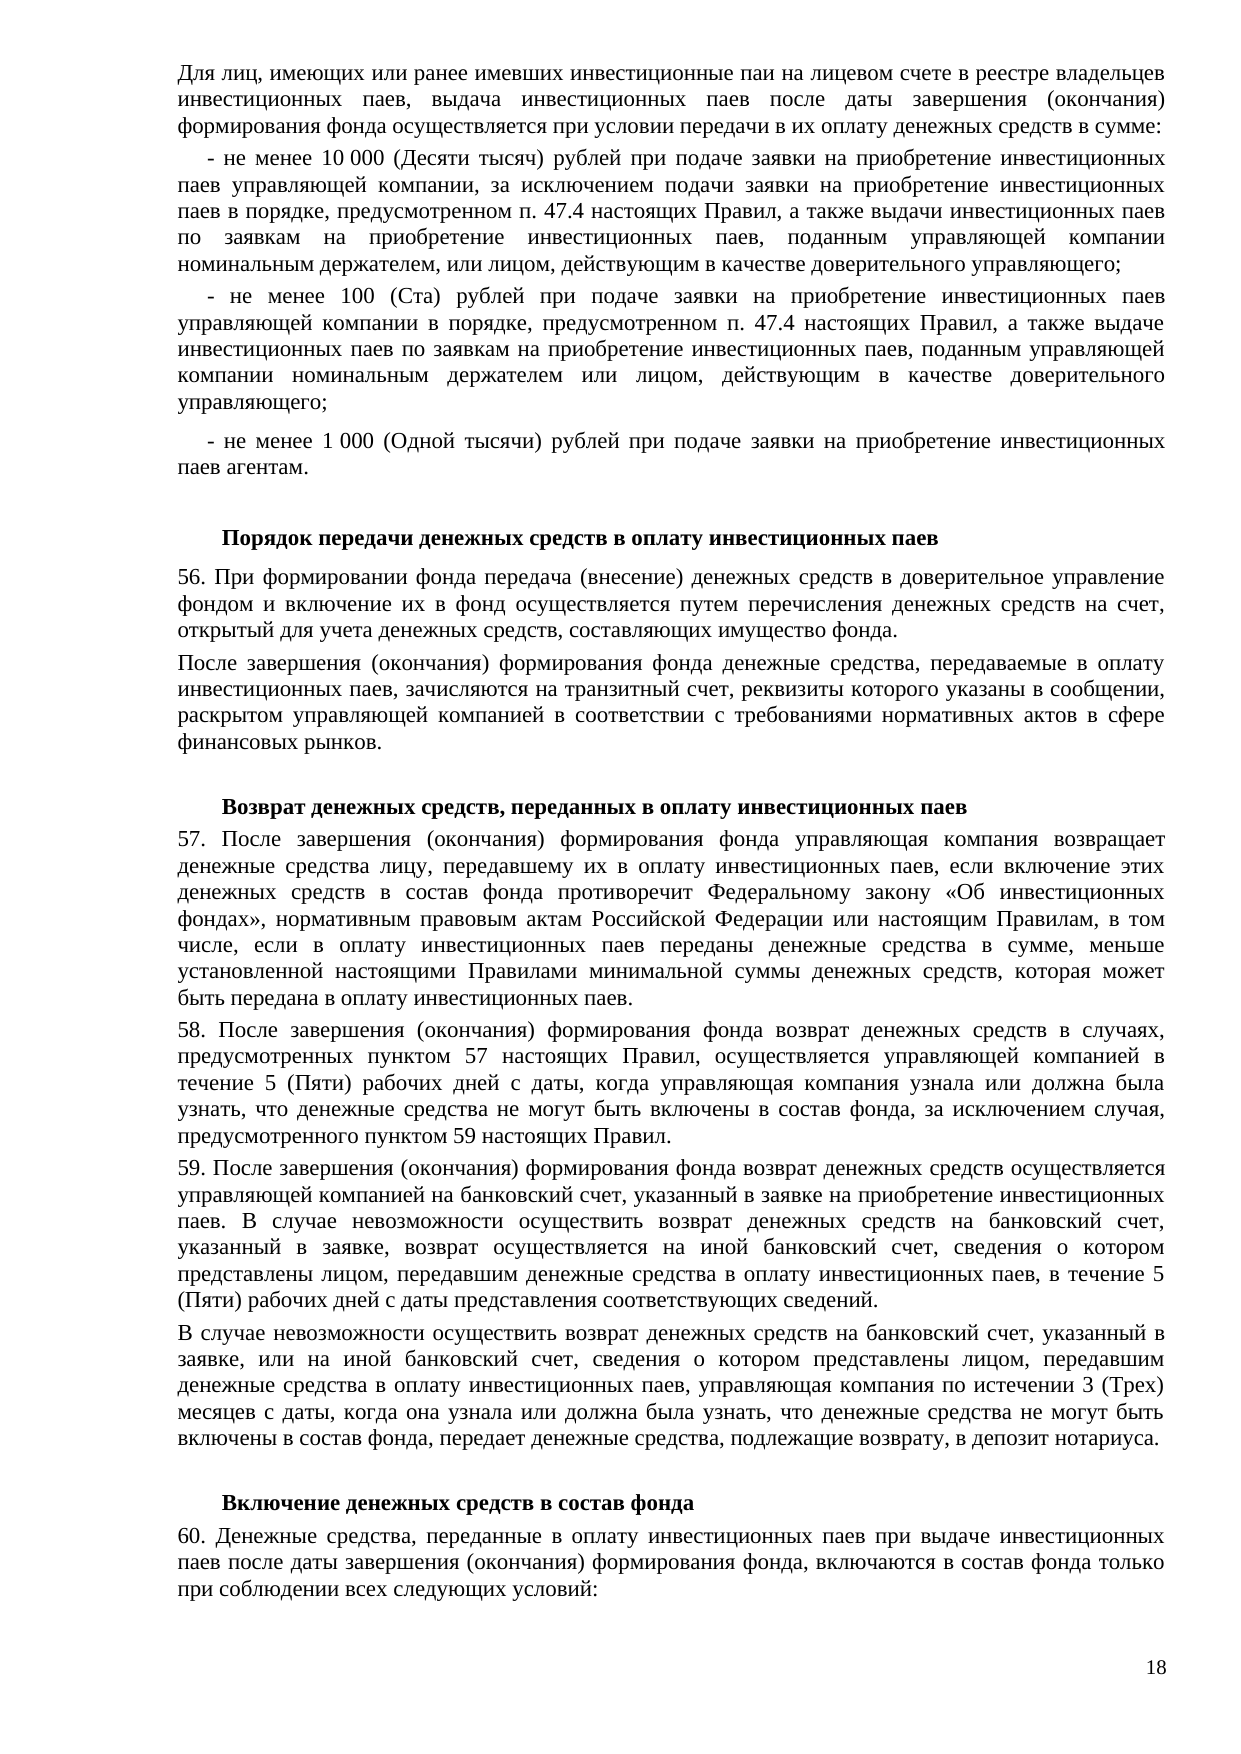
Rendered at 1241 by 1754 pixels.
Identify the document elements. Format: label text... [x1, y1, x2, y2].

text После завершения (окончания) формирования фонда денежные средства, передаваемые в оплату инвестиционных паев, зачисляются на транзитный счет, реквизиты которого указаны в сообщении, раскрытом управляющей компанией в соответствии с требованиями нормативных актов в сфере финансовых рынков. [177, 649, 1167, 754]
text 57. После завершения (окончания) формирования фонда управляющая компания возвращает денежные средства лицу, передавшему их в оплату инвестиционных паев, если включение этих денежных средств в состав фонда противоречит Федеральному закону «Об инвестиционных фондах», нормативным правовым актам Российской Федерации или настоящим Правилам, в том числе, если в оплату инвестиционных паев переданы денежные средства в сумме, меньше установленной настоящими Правилами минимальной суммы денежных средств, которая может быть передана в оплату инвестиционных паев. [177, 826, 1167, 1010]
text В случае невозможности осуществить возврат денежных средств на банковский счет, указанный в заявке, или на иной банковский счет, сведения о котором представлены лицом, передавшим денежные средства в оплату инвестиционных паев, управляющая компания по истечении 3 (Трех) месяцев с даты, когда она узнала или должна была узнать, что денежные средства не могут быть включены в состав фонда, передает денежные средства, подлежащие возврату, в депозит нотариуса. [177, 1319, 1167, 1450]
text 56. При формировании фонда передача (внесение) денежных средств в доверительное управление фондом и включение их в фонд осуществляется путем перечисления денежных средств на счет, открытый для учета денежных средств, составляющих имущество фонда. [177, 563, 1167, 642]
text Для лиц, имеющих или ранее имевших инвестиционные паи на лицевом счете в реестре владельцев инвестиционных паев, выдача инвестиционных паев после даты завершения (окончания) формирования фонда осуществляется при условии передачи в их оплату денежных средств в сумме: [177, 59, 1167, 138]
text Включение денежных средств в состав фонда [177, 1489, 1167, 1516]
text Порядок передачи денежных средств в оплату инвестиционных паев [177, 524, 1167, 551]
text 58. После завершения (окончания) формирования фонда возврат денежных средств в случаях, предусмотренных пунктом 57 настоящих Правил, осуществляется управляющей компанией в течение 5 (Пяти) рабочих дней с даты, когда управляющая компания узнала или должна была узнать, что денежные средства не могут быть включены в состав фонда, за исключением случая, предусмотренного пунктом 59 настоящих Правил. [177, 1016, 1167, 1148]
text 59. После завершения (окончания) формирования фонда возврат денежных средств осуществляется управляющей компанией на банковский счет, указанный в заявке на приобретение инвестиционных паев. В случае невозможности осуществить возврат денежных средств на банковский счет, указанный в заявке, возврат осуществляется на иной банковский счет, сведения о котором представлены лицом, передавшим денежные средства в оплату инвестиционных паев, в течение 5 (Пяти) рабочих дней с даты представления соответствующих сведений. [177, 1154, 1167, 1312]
text - не менее 10 000 (Десяти тысяч) рублей при подаче заявки на приобретение инвестиционных паев управляющей компании, за исключением подачи заявки на приобретение инвестиционных паев в порядке, предусмотренном п. 47.4 настоящих Правил, а также выдачи инвестиционных паев по заявкам на приобретение инвестиционных паев, поданным управляющей компании номинальным держателем, или лицом, действующим в качестве доверительного управляющего; [177, 144, 1167, 276]
text 60. Денежные средства, переданные в оплату инвестиционных паев при выдаче инвестиционных паев после даты завершения (окончания) формирования фонда, включаются в состав фонда только при соблюдении всех следующих условий: [177, 1522, 1167, 1601]
text Возврат денежных средств, переданных в оплату инвестиционных паев [177, 793, 1167, 819]
text - не менее 1 000 (Одной тысячи) рублей при подаче заявки на приобретение инвестиционных паев агентам. [177, 427, 1167, 479]
